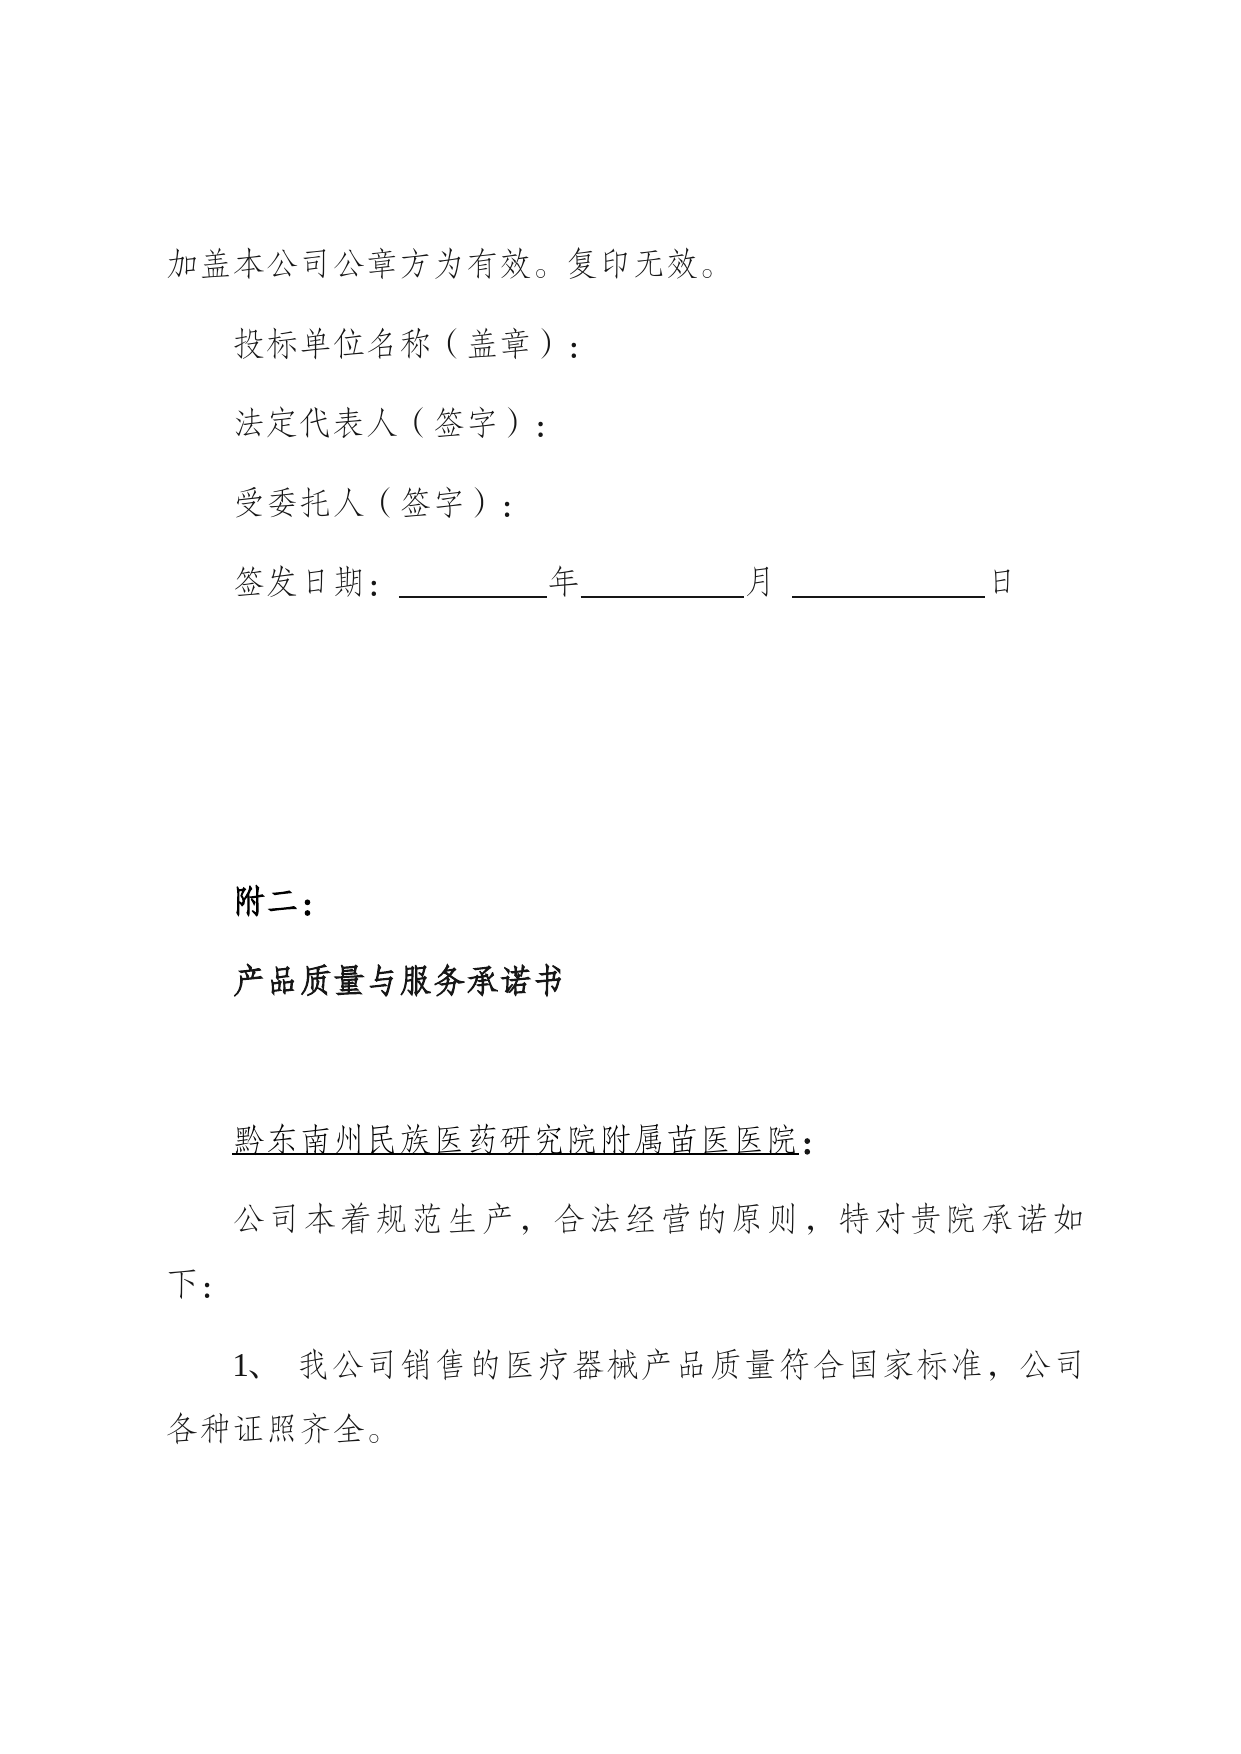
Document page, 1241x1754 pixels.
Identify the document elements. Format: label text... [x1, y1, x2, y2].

text 法定代表人（签字）： [165, 392, 1087, 457]
text 黔东南州民族医药研究院附属苗医医院： [165, 1108, 1087, 1173]
text 产品质量与服务承诺书 [165, 949, 1087, 1014]
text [165, 233, 1087, 298]
text 附二： [165, 869, 1087, 934]
list 我公司销售的医疗器械产品质量符合国家标准，公司各种证照齐全。 [165, 1332, 1087, 1462]
text 投标单位名称（盖章）： [165, 312, 1087, 377]
text 签发日期： 年 月 日 [165, 551, 1087, 616]
text 公司本着规范生产，合法经营的原则，特对贵院承诺如下： [165, 1188, 1087, 1318]
text 受委托人（签字）： [165, 472, 1087, 537]
